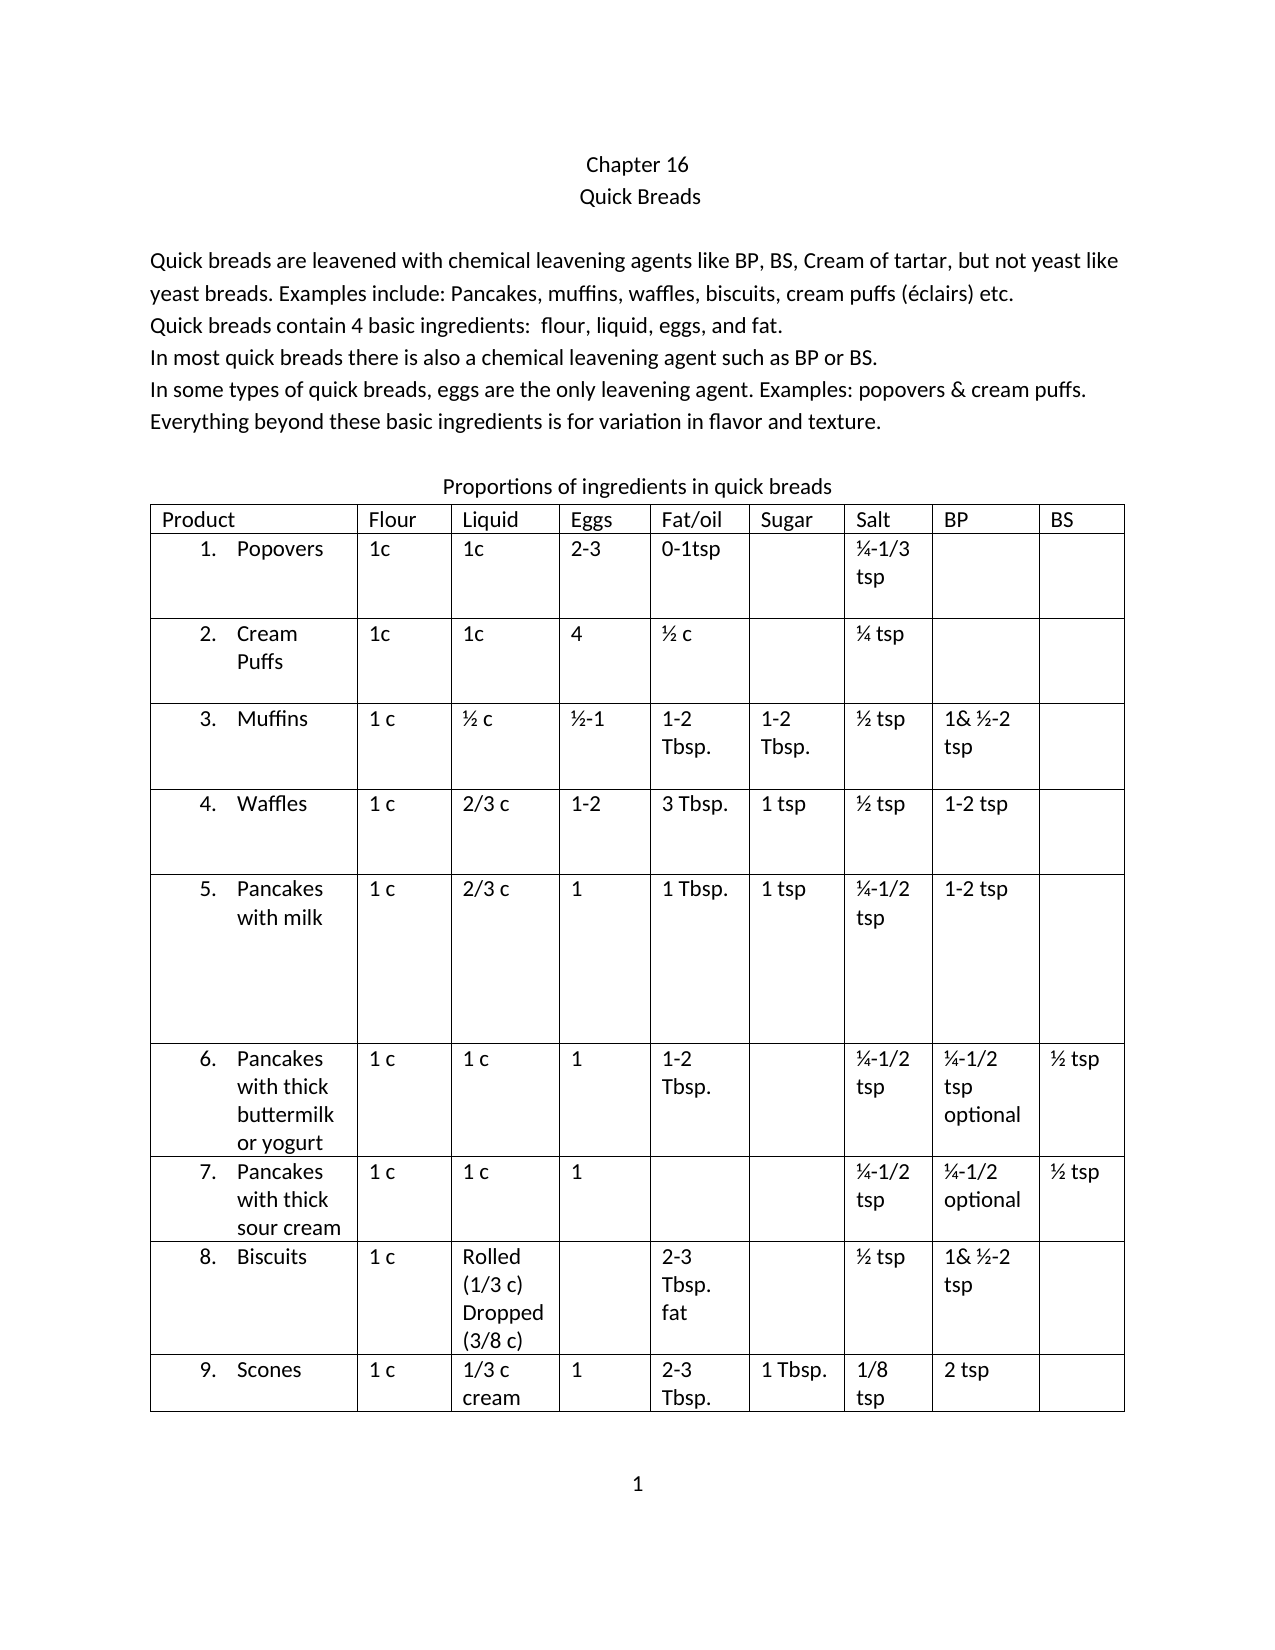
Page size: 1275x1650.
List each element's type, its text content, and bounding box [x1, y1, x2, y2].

table_cell [1040, 534, 1124, 618]
table_header Eggs [560, 505, 650, 533]
table_header BS [1040, 505, 1124, 533]
table_cell [1040, 1355, 1124, 1411]
text Quick Breads [150, 182, 1125, 210]
table_cell 1-2 Tbsp. [651, 1044, 749, 1156]
table_cell ½ c [651, 619, 749, 703]
table_cell Muffins [151, 704, 357, 788]
text Quick breads are leavened with chemical leavening agents like BP, BS, Cream of tartar, but not yeast like yeast breads. Examples include: Pancakes, muffins, waffles, biscuits, cream puffs (éclairs) etc. [150, 247, 1125, 307]
table_cell ½ tsp [845, 1242, 932, 1354]
table_cell [1040, 1242, 1124, 1354]
table_cell 1 c [452, 1157, 559, 1241]
table_cell 2/3 c [452, 875, 559, 1043]
table_cell 1 c [358, 704, 451, 788]
table_cell 1-2 tsp [933, 875, 1039, 1043]
table_cell 1-2 [560, 790, 650, 873]
table_cell [1040, 875, 1124, 1043]
table_cell [750, 1157, 844, 1241]
table_cell 1 [560, 1355, 650, 1411]
table_cell ½ tsp [1040, 1044, 1124, 1156]
table_cell 1 c [358, 1044, 451, 1156]
table_header Fat/oil [651, 505, 749, 533]
table_cell ½ tsp [845, 704, 932, 788]
table_cell [1040, 619, 1124, 703]
table_cell 1c [358, 534, 451, 618]
table_cell 1 c [452, 1044, 559, 1156]
table_cell ¼-1/3 tsp [845, 534, 932, 618]
table_header Flour [358, 505, 451, 533]
table_cell 3 Tbsp. [651, 790, 749, 873]
table_cell ¼-1/2 tsp optional [933, 1044, 1039, 1156]
text Proportions of ingredients in quick breads [150, 472, 1125, 500]
text In some types of quick breads, eggs are the only leavening agent. Examples: popovers & cream puffs. [150, 375, 1125, 403]
table_cell [651, 1157, 749, 1241]
table_header Salt [845, 505, 932, 533]
table_cell 1c [358, 619, 451, 703]
table_cell [560, 1242, 650, 1354]
table_cell [933, 534, 1039, 618]
table_header Sugar [750, 505, 844, 533]
table_cell 1 c [358, 1157, 451, 1241]
table_cell 1 c [358, 1242, 451, 1354]
table_cell ¼ tsp [845, 619, 932, 703]
table_cell Cream Puffs [151, 619, 357, 703]
table_cell 0-1tsp [651, 534, 749, 618]
table_header Liquid [452, 505, 559, 533]
table_cell Popovers [151, 534, 357, 618]
table_cell [750, 1242, 844, 1354]
table_cell 2 tsp [933, 1355, 1039, 1411]
table_cell 1 tsp [750, 875, 844, 1043]
table_cell [1040, 790, 1124, 873]
text Chapter 16 [150, 150, 1125, 178]
table_cell ½ tsp [1040, 1157, 1124, 1241]
table_cell Rolled (1/3 c) Dropped (3/8 c) [452, 1242, 559, 1354]
table_cell 4 [560, 619, 650, 703]
table_cell 1& ½-2 tsp [933, 1242, 1039, 1354]
table_cell ¼-1/2 optional [933, 1157, 1039, 1241]
table_cell ¼-1/2 tsp [845, 875, 932, 1043]
table_cell [750, 1044, 844, 1156]
table_cell [933, 619, 1039, 703]
table_cell ½-1 [560, 704, 650, 788]
table_header Product [151, 505, 357, 533]
table_cell ¼-1/2 tsp [845, 1044, 932, 1156]
text Everything beyond these basic ingredients is for variation in flavor and texture. [150, 407, 1125, 436]
table_cell ½ tsp [845, 790, 932, 873]
table_cell 1 Tbsp. [750, 1355, 844, 1411]
table_cell ½ c [452, 704, 559, 788]
table_cell 1 [560, 1044, 650, 1156]
table_cell 1c [452, 534, 559, 618]
table_cell 1 [560, 1157, 650, 1241]
table_cell 2-3 Tbsp. [651, 1355, 749, 1411]
table_cell Biscuits [151, 1242, 357, 1354]
table_cell 1 Tbsp. [651, 875, 749, 1043]
table_cell Scones [151, 1355, 357, 1411]
text In most quick breads there is also a chemical leavening agent such as BP or BS. [150, 343, 1125, 371]
table_cell Pancakes with milk [151, 875, 357, 1043]
table_cell 1 [560, 875, 650, 1043]
table_cell 1c [452, 619, 559, 703]
table_cell 1 tsp [750, 790, 844, 873]
table_cell 1 c [358, 790, 451, 873]
table_cell [750, 534, 844, 618]
table_cell [1040, 704, 1124, 788]
table_cell ¼-1/2 tsp [845, 1157, 932, 1241]
table_cell 1-2 Tbsp. [651, 704, 749, 788]
table_header BP [933, 505, 1039, 533]
text Quick breads contain 4 basic ingredients: flour, liquid, eggs, and fat. [150, 311, 1125, 339]
table_cell Pancakes with thick buttermilk or yogurt [151, 1044, 357, 1156]
table_cell 1 c [358, 875, 451, 1043]
table_cell Waffles [151, 790, 357, 873]
table_cell 2/3 c [452, 790, 559, 873]
table_cell 2-3 [560, 534, 650, 618]
table_cell 1-2 Tbsp. [750, 704, 844, 788]
table_cell 2-3 Tbsp. fat [651, 1242, 749, 1354]
table_cell 1-2 tsp [933, 790, 1039, 873]
table_cell 1/3 c cream [452, 1355, 559, 1411]
table_cell 1/8 tsp [845, 1355, 932, 1411]
table_cell 1 c [358, 1355, 451, 1411]
table_cell Pancakes with thick sour cream [151, 1157, 357, 1241]
table_cell [750, 619, 844, 703]
table_cell 1& ½-2 tsp [933, 704, 1039, 788]
